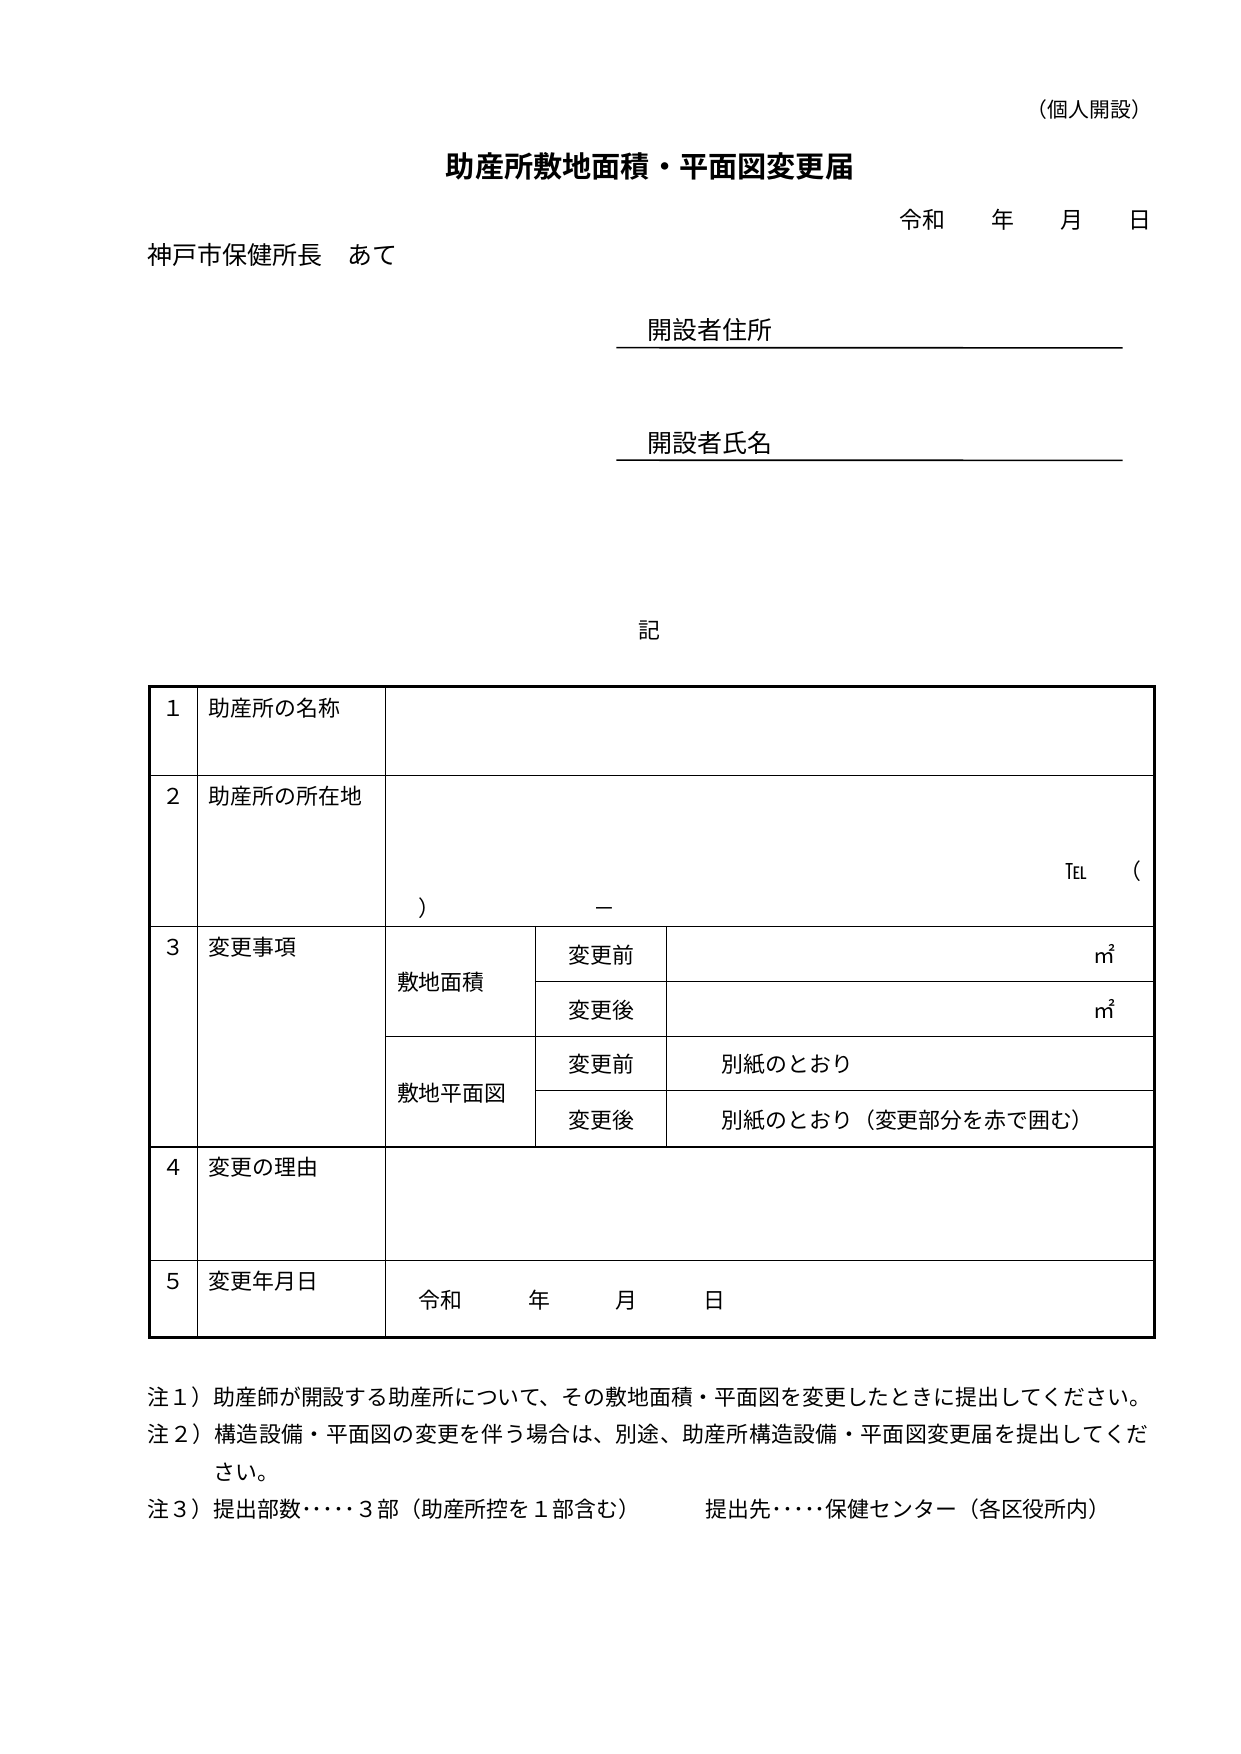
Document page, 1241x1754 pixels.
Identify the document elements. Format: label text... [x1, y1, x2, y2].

table_cell 変更前 [536, 927, 666, 981]
table_cell ℡ （ ） － [386, 776, 1153, 926]
table_header 助産所の名称 [198, 688, 385, 775]
table_cell ２ [151, 776, 197, 926]
table_cell [386, 1148, 1153, 1260]
table_header １ [151, 688, 197, 775]
table_cell ㎡ [667, 982, 1153, 1036]
table_cell 変更の理由 [198, 1148, 385, 1260]
table_cell ５ [151, 1261, 197, 1336]
table_cell 別紙のとおり [667, 1037, 1153, 1090]
table_cell ３ [151, 927, 197, 1146]
table_cell 令和 年 月 日 [386, 1261, 1153, 1336]
table_cell 助産所の所在地 [198, 776, 385, 926]
text （個人開設） [148, 89, 1152, 127]
text 注２）構造設備・平面図の変更を伴う場合は、別途、助産所構造設備・平面図変更届を提出してください。 [148, 1414, 1152, 1489]
table_cell 変更年月日 [198, 1261, 385, 1336]
table_cell 敷地平面図 [386, 1037, 535, 1146]
table_cell 変更後 [536, 982, 666, 1036]
table_cell 敷地面積 [386, 927, 535, 1036]
text 神戸市保健所長 あて [148, 235, 1152, 273]
table_cell ４ [151, 1148, 197, 1260]
table_cell 変更後 [536, 1091, 666, 1146]
table_cell 別紙のとおり（変更部分を赤で囲む） [667, 1091, 1153, 1146]
text 注３）提出部数･････３部（助産所控を１部含む） 提出先･････保健センター（各区役所内） [148, 1489, 1152, 1527]
table_cell 変更前 [536, 1037, 666, 1090]
table_header [386, 688, 1153, 775]
text 助産所敷地面積・平面図変更届 [148, 127, 1152, 202]
table_cell ㎡ [667, 927, 1153, 981]
text 記 [148, 610, 1152, 648]
text 令和 年 月 日 [148, 202, 1152, 235]
text 開設者住所 [148, 310, 1152, 348]
table_cell 変更事項 [198, 927, 385, 1146]
text 開設者氏名 [148, 423, 1152, 460]
text 注１）助産師が開設する助産所について、その敷地面積・平面図を変更したときに提出してください。 [148, 1377, 1152, 1414]
